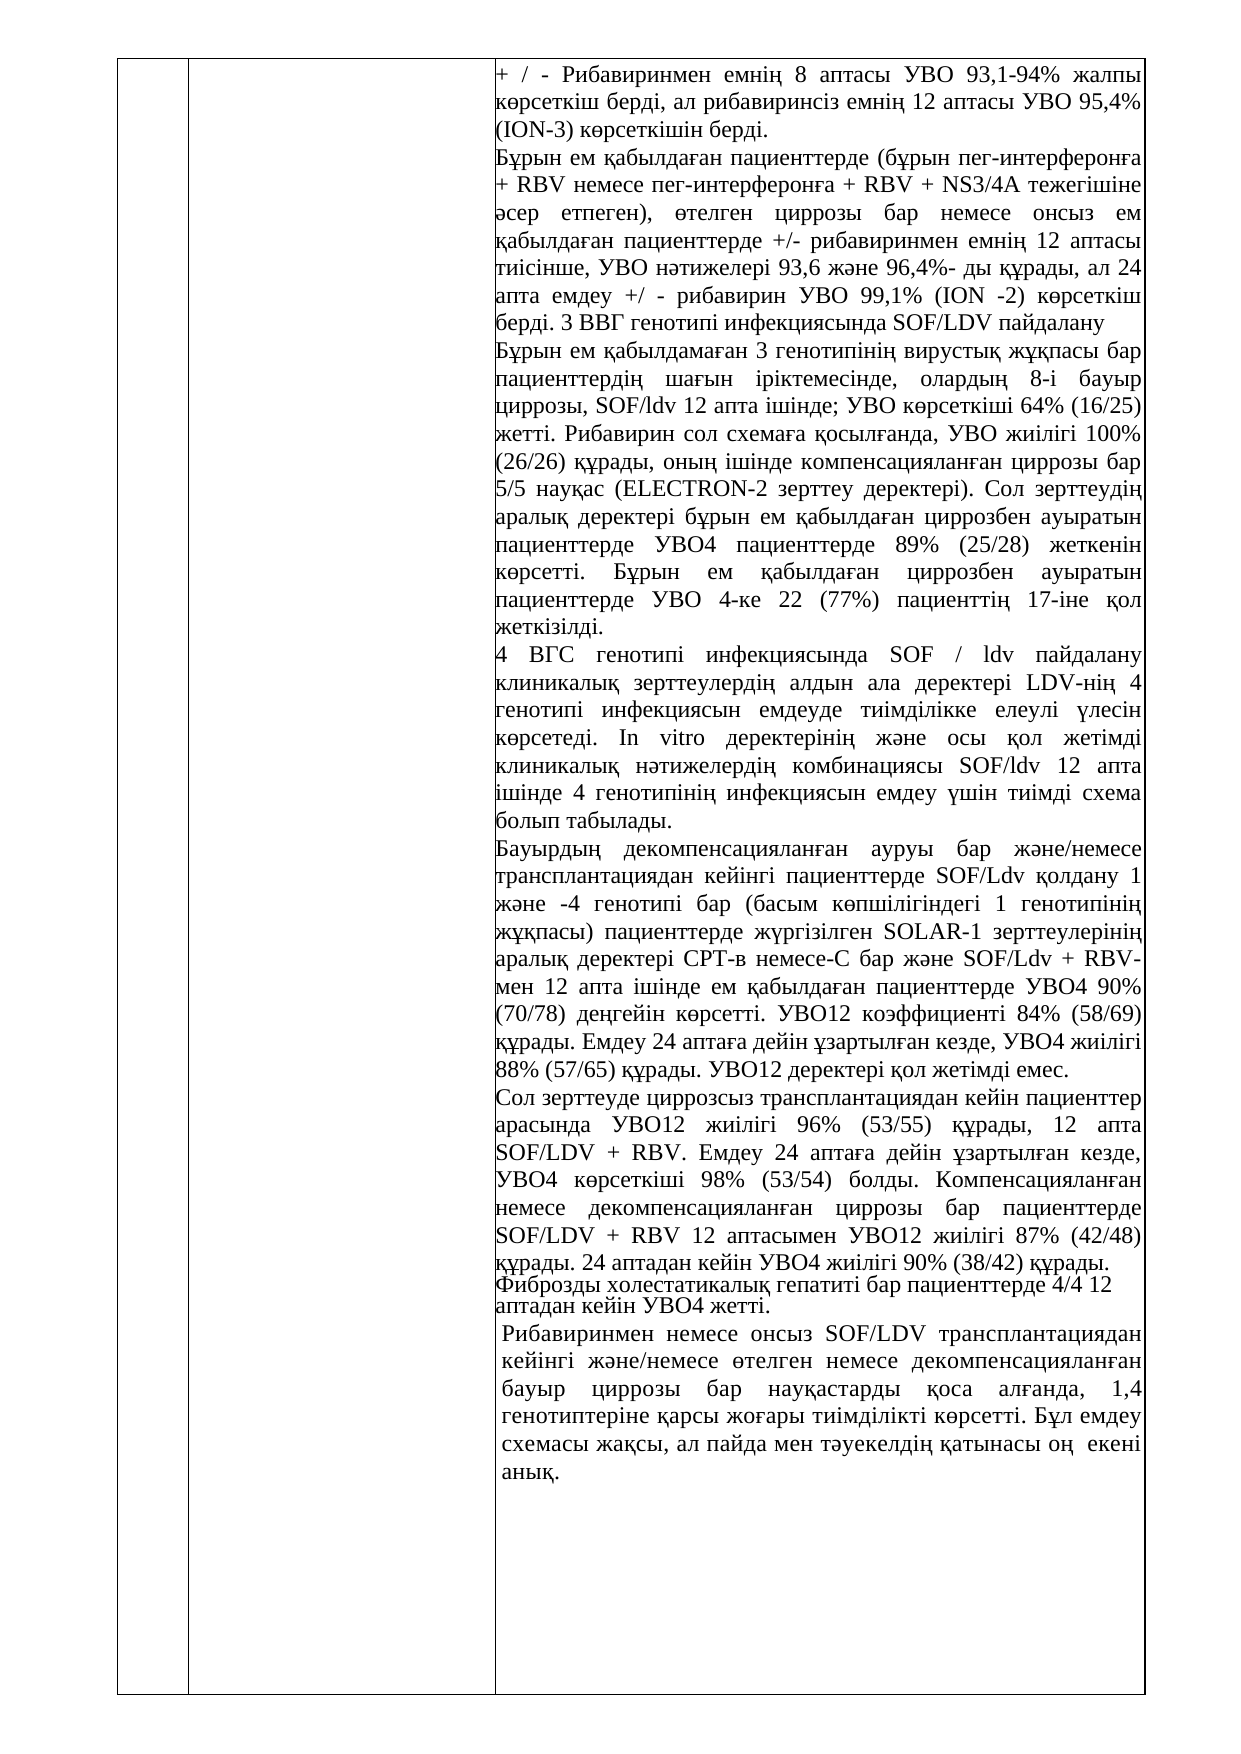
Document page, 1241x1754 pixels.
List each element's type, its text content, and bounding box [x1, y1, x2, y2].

table_header [118, 59, 188, 1694]
table_header [189, 59, 495, 1694]
table_header + / - Рибавиринмен емнің 8 аптасы УВО 93,1-94% жалпы көрсеткіш берді, ал рибавиринсіз емнің 12 аптасы УВО 95,4% (ION-3) көрсеткішін берді. Бұрын ем қабылдаған пациенттерде (бұрын пег-интерферонға + RBV немесе пег-интерферонға + RBV + NS3/4A тежегішіне әсер етпеген), өтелген циррозы бар немесе онсыз ем қабылдаған пациенттерде +/- рибавиринмен емнің 12 аптасы тиісінше, УВО нәтижелері 93,6 және 96,4%- ды құрады, ал 24 апта емдеу +/ - рибавирин УВО 99,1% (ION -2) көрсеткіш берді. 3 ВВГ генотипі инфекциясында SOF/LDV пайдалану Бұрын ем қабылдамаған 3 генотипінің вирустық жұқпасы бар пациенттердің шағын іріктемесінде, олардың 8-і бауыр циррозы, SOF/ldv 12 апта ішінде; УВО көрсеткіші 64% (16/25) жетті. Рибавирин сол схемаға қосылғанда, УВО жиілігі 100% (26/26) құрады, оның ішінде компенсацияланған циррозы бар 5/5 науқас (ELECTRON-2 зерттеу деректері). Сол зерттеудің аралық деректері бұрын ем қабылдаған циррозбен ауыратын пациенттерде УВО4 пациенттерде 89% (25/28) жеткенін көрсетті. Бұрын ем қабылдаған циррозбен ауыратын пациенттерде УВО 4-ке 22 (77%) пациенттің 17-іне қол жеткізілді. 4 ВГС генотипі инфекциясында SOF / ldv пайдалану клиникалық зерттеулердің алдын ала деректері LDV-нің 4 генотипі инфекциясын емдеуде тиімділікке елеулі үлесін көрсетеді. In vitro деректерінің және осы қол жетімді клиникалық нәтижелердің комбинациясы SOF/ldv 12 апта ішінде 4 генотипінің инфекциясын емдеу үшін тиімді схема болып табылады. Бауырдың декомпенсацияланған ауруы бар және/немесе трансплантациядан кейінгі пациенттерде SOF/Ldv қолдану 1 және -4 генотипі бар (басым көпшілігіндегі 1 генотипінің жұқпасы) пациенттерде жүргізілген SOLAR-1 зерттеулерінің аралық деректері СРТ-в немесе-С бар және SOF/Ldv + RBV-мен 12 апта ішінде ем қабылдаған пациенттерде УВО4 90% (70/78) деңгейін көрсетті. УВО12 коэффициенті 84% (58/69) құрады. Емдеу 24 аптаға дейін ұзартылған кезде, УВО4 жиілігі 88% (57/65) құрады. УВО12 деректері қол жетімді емес. Сол зерттеуде циррозсыз трансплантациядан кейін пациенттер арасында УВО12 жиілігі 96% (53/55) құрады, 12 апта SOF/LDV + RBV. Емдеу 24 аптаға дейін ұзартылған кезде, УВО4 көрсеткіші 98% (53/54) болды. Компенсацияланған немесе декомпенсацияланған циррозы бар пациенттерде SOF/LDV + RBV 12 аптасымен УВО12 жиілігі 87% (42/48) құрады. 24 аптадан кейін УВО4 жиілігі 90% (38/42) құрады. Фиброзды холестатикалық гепатиті бар пациенттерде 4/4 12 аптадан кейін УВО4 жетті. Рибавиринмен немесе онсыз SOF/LDV трансплантациядан кейінгі және/немесе өтелген немесе декомпенсацияланған бауыр циррозы бар науқастарды қоса алғанда, 1,4 генотиптеріне қарсы жоғары тиімділікті көрсетті. Бұл емдеу схемасы жақсы, ал пайда мен тәуекелдің қатынасы оң екені анық. [496, 59, 1144, 1694]
